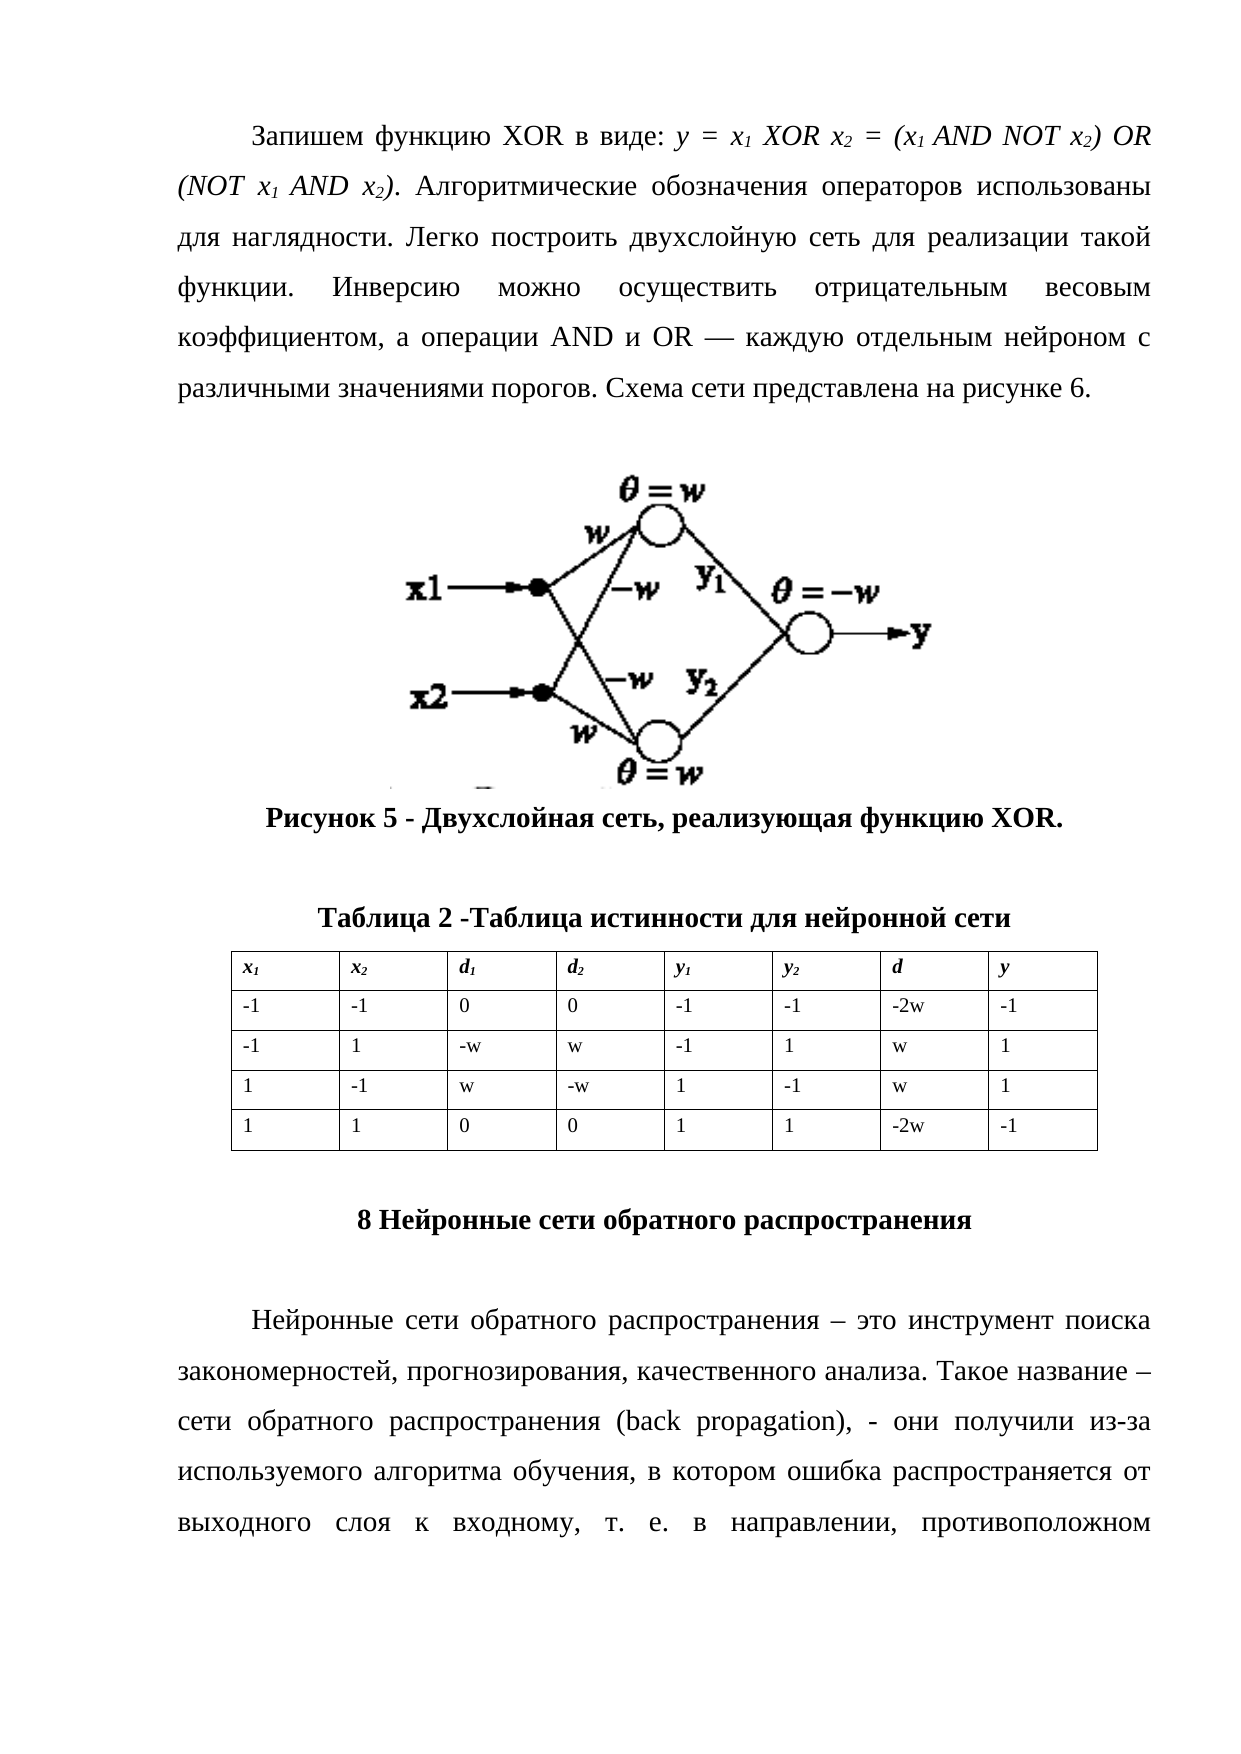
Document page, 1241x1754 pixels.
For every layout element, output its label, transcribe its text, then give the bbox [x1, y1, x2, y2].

table_cell w [448, 1071, 556, 1109]
table_cell 0 [557, 1110, 664, 1150]
table_cell -2w [881, 991, 988, 1030]
table_cell 1 [773, 1110, 880, 1150]
table_cell 1 [232, 1110, 339, 1150]
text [177, 1302, 1152, 1537]
table_cell -1 [773, 1071, 880, 1109]
table_cell 0 [448, 1110, 556, 1150]
table_cell -w [448, 1031, 556, 1069]
table_cell 0 [557, 991, 664, 1030]
table_cell 1 [989, 1031, 1097, 1069]
table_header d [881, 952, 988, 990]
table_header d2 [557, 952, 664, 990]
table_cell -1 [989, 991, 1097, 1030]
table_cell 1 [340, 1110, 447, 1150]
table_cell -1 [773, 991, 880, 1030]
table_cell 1 [773, 1031, 880, 1069]
table_cell 1 [340, 1031, 447, 1069]
table_header y2 [773, 952, 880, 990]
table_header x2 [340, 952, 447, 990]
table_header x1 [232, 952, 339, 990]
table_cell w [557, 1031, 664, 1069]
table_cell -1 [232, 991, 339, 1030]
text Рисунок 5 - Двухслойная сеть, реализующая функцию XOR. [177, 800, 1152, 833]
table_cell w [881, 1031, 988, 1069]
table_header d1 [448, 952, 556, 990]
table_cell 1 [665, 1110, 772, 1150]
table_cell -1 [340, 991, 447, 1030]
table_header y1 [665, 952, 772, 990]
table_cell -w [557, 1071, 664, 1109]
table_cell w [881, 1071, 988, 1109]
table_cell -1 [340, 1071, 447, 1109]
table_cell -1 [989, 1110, 1097, 1150]
table_cell 0 [448, 991, 556, 1030]
table_cell -1 [232, 1031, 339, 1069]
table_cell 1 [232, 1071, 339, 1109]
subtitle 8 Нейронные сети обратного распространения [177, 1202, 1152, 1235]
table_cell 1 [665, 1071, 772, 1109]
text Запишем функцию XOR в виде: y = x1 XOR x2 = (x1 AND NOT x2) OR (NOT x1 AND x2). Алгоритмические обозначения операторов использованы для наглядности. Легко построить двухслойную сеть для реализации такой функции. Инверсию можно осуществить отрицательным весовым коэффициентом, а операции AND и OR — каждую отдельным нейроном с различными значениями порогов. Схема сети представлена на рисунке 6. [177, 118, 1152, 403]
table_cell -1 [665, 991, 772, 1030]
table_cell -2w [881, 1110, 988, 1150]
table_header y [989, 952, 1097, 990]
text Таблица 2 -Таблица истинности для нейронной сети [177, 901, 1152, 934]
table_cell -1 [665, 1031, 772, 1069]
table_cell 1 [989, 1071, 1097, 1109]
